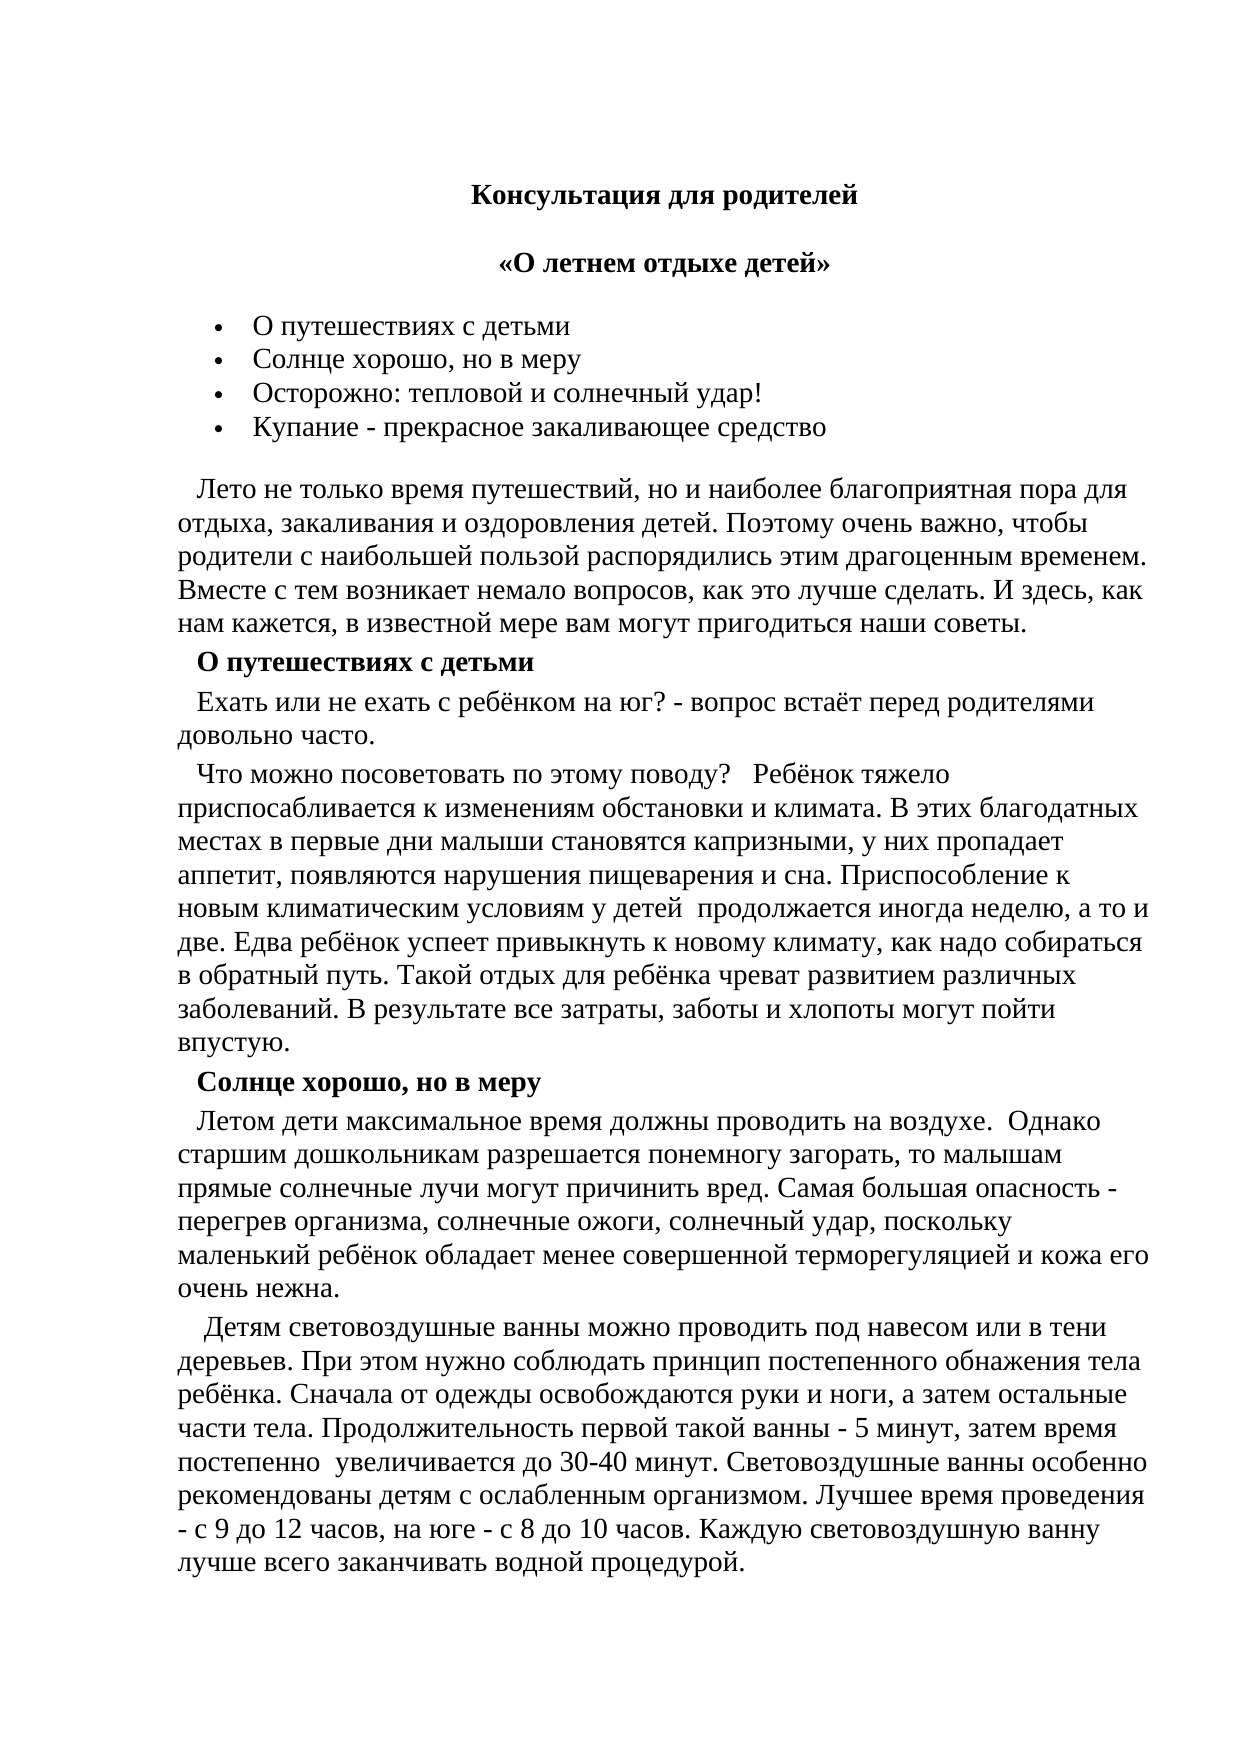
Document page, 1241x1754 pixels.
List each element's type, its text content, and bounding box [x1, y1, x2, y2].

text Что можно посоветовать по этому поводу? Ребёнок тяжело приспосабливается к изменениям обстановки и климата. В этих благодатных местах в первые дни малыши становятся капризными, у них пропадает аппетит, появляются нарушения пищеварения и сна. Приспособление к новым климатическим условиям у детей продолжается иногда неделю, а то и две. Едва ребёнок успеет привыкнуть к новому климату, как надо собираться в обратный путь. Такой отдых для ребёнка чреват развитием различных заболеваний. В результате все затраты, заботы и хлопоты могут пойти впустую. [177, 756, 1152, 1058]
text Консультация для родителей [177, 177, 1152, 211]
list Купание - прекрасное закаливающее средство [215, 409, 1152, 442]
text Ехать или не ехать с ребёнком на юг? - вопрос встаёт перед родителями довольно часто. [177, 684, 1152, 751]
text О путешествиях с детьми [177, 644, 1152, 678]
list О путешествиях с детьми [215, 308, 1152, 342]
text Лето не только время путешествий, но и наиболее благоприятная пора для отдыха, закаливания и оздоровления детей. Поэтому очень важно, чтобы родители с наибольшей пользой распорядились этим драгоценным временем. Вместе с тем возникает немало вопросов, как это лучше сделать. И здесь, как нам кажется, в известной мере вам могут пригодиться наши советы. [177, 471, 1152, 639]
text «О летнем отдыхе детей» [188, 237, 1141, 279]
list Солнце хорошо, но в меру [215, 342, 1152, 375]
text Детям световоздушные ванны можно проводить под навесом или в тени деревьев. При этом нужно соблюдать принцип постепенного обнажения тела ребёнка. Сначала от одежды освобождаются руки и ноги, а затем остальные части тела. Продолжительность первой такой ванны - 5 минут, затем время постепенно увеличивается до 30-40 минут. Световоздушные ванны особенно рекомендованы детям с ослабленным организмом. Лучшее время проведения - с 9 до 12 часов, на юге - с 8 до 10 часов. Каждую световоздушную ванну лучше всего заканчивать водной процедурой. [177, 1309, 1152, 1578]
text Летом дети максимальное время должны проводить на воздухе. Однако старшим дошкольникам разрешается понемногу загорать, то малышам прямые солнечные лучи могут причинить вред. Самая большая опасность - перегрев организма, солнечные ожоги, солнечный удар, поскольку маленький ребёнок обладает менее совершенной терморегуляцией и кожа его очень нежна. [177, 1103, 1152, 1304]
list Осторожно: тепловой и солнечный удар! [215, 375, 1152, 409]
text Солнце хорошо, но в меру [177, 1064, 1152, 1097]
